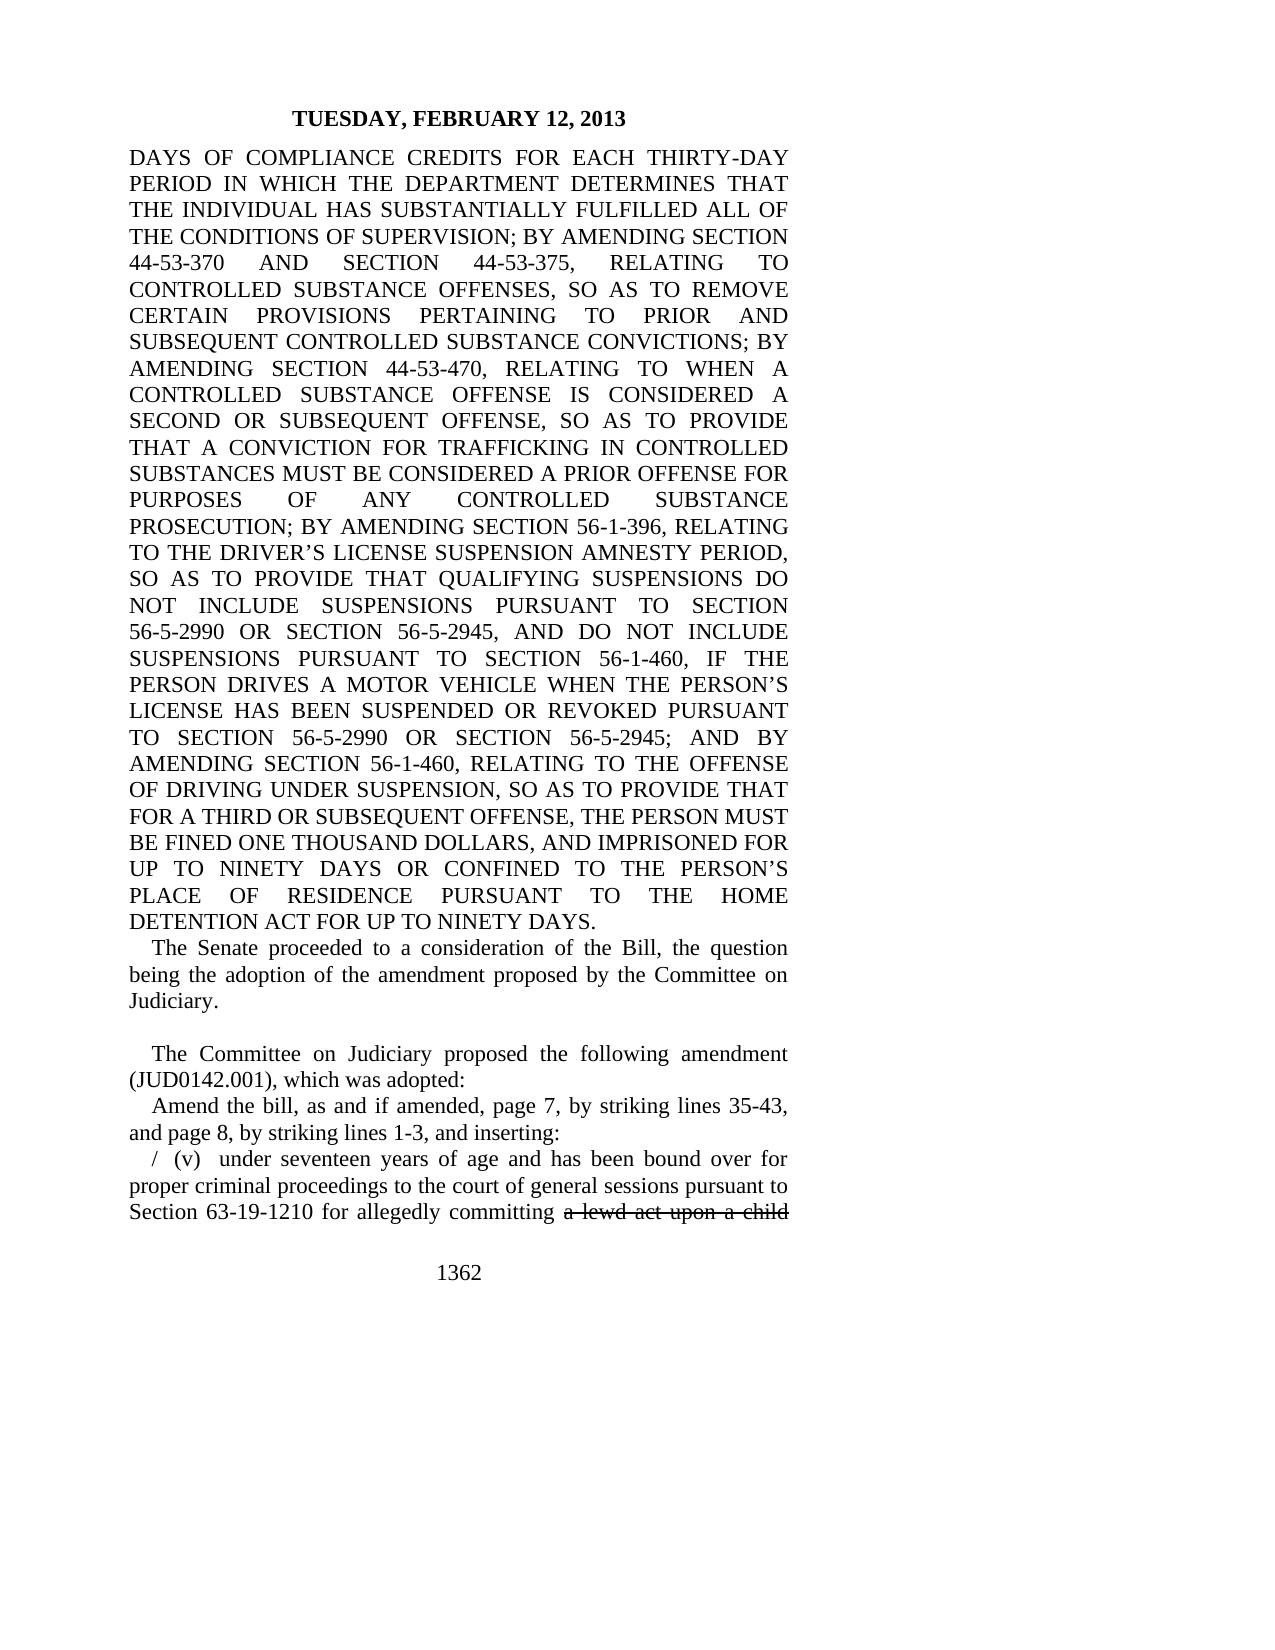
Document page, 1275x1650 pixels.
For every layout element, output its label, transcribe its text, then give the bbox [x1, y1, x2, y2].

text The Senate proceeded to a consideration of the Bill, the question being the adoption of the amendment proposed by the Committee on Judiciary. [129, 934, 789, 1013]
text Amend the bill, as and if amended, page 7, by striking lines 35-43, and page 8, by striking lines 1-3, and inserting: [129, 1093, 789, 1145]
text The Committee on Judiciary proposed the following amendment (JUD0142.001), which was adopted: [129, 1040, 789, 1093]
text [129, 1145, 789, 1224]
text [129, 144, 789, 934]
